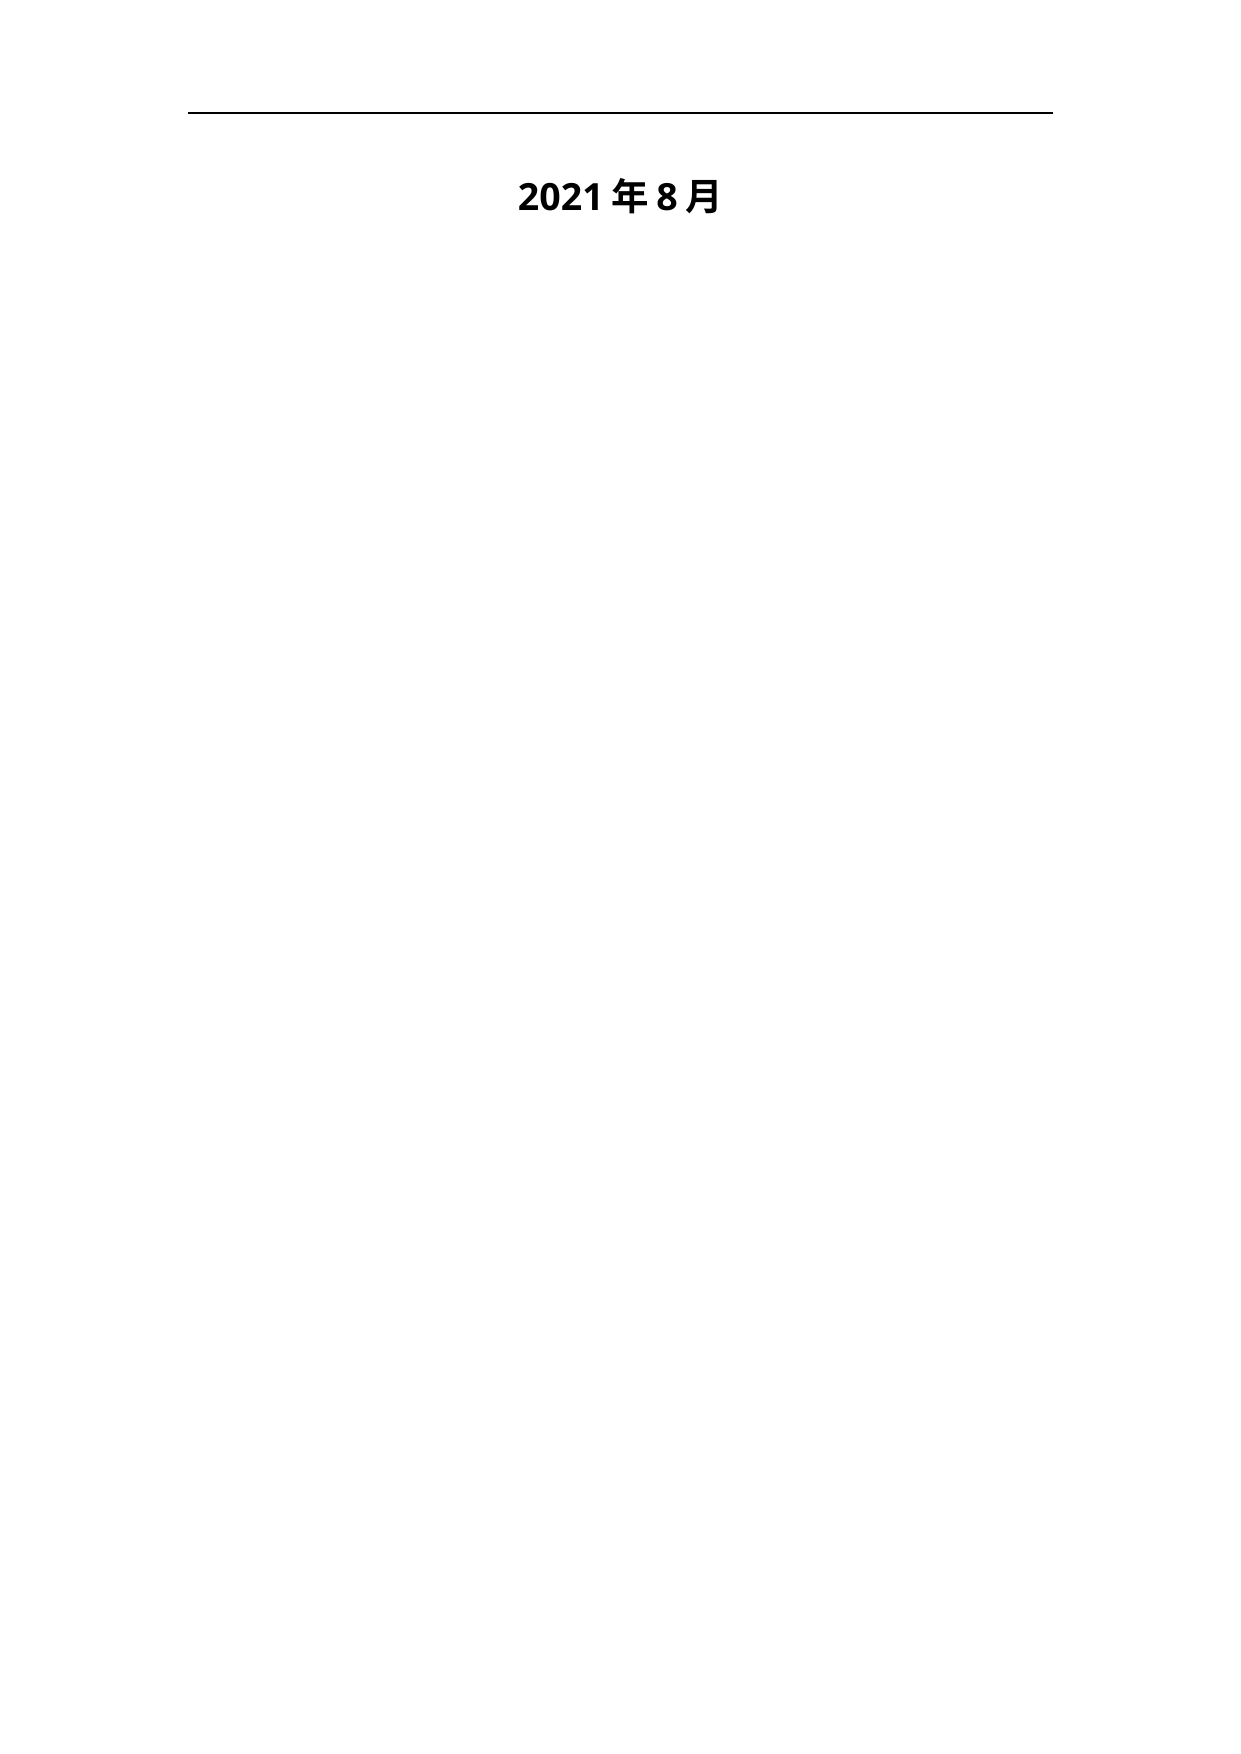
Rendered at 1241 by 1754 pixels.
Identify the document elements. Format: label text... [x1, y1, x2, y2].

text 2021年8月 [187, 162, 1053, 227]
